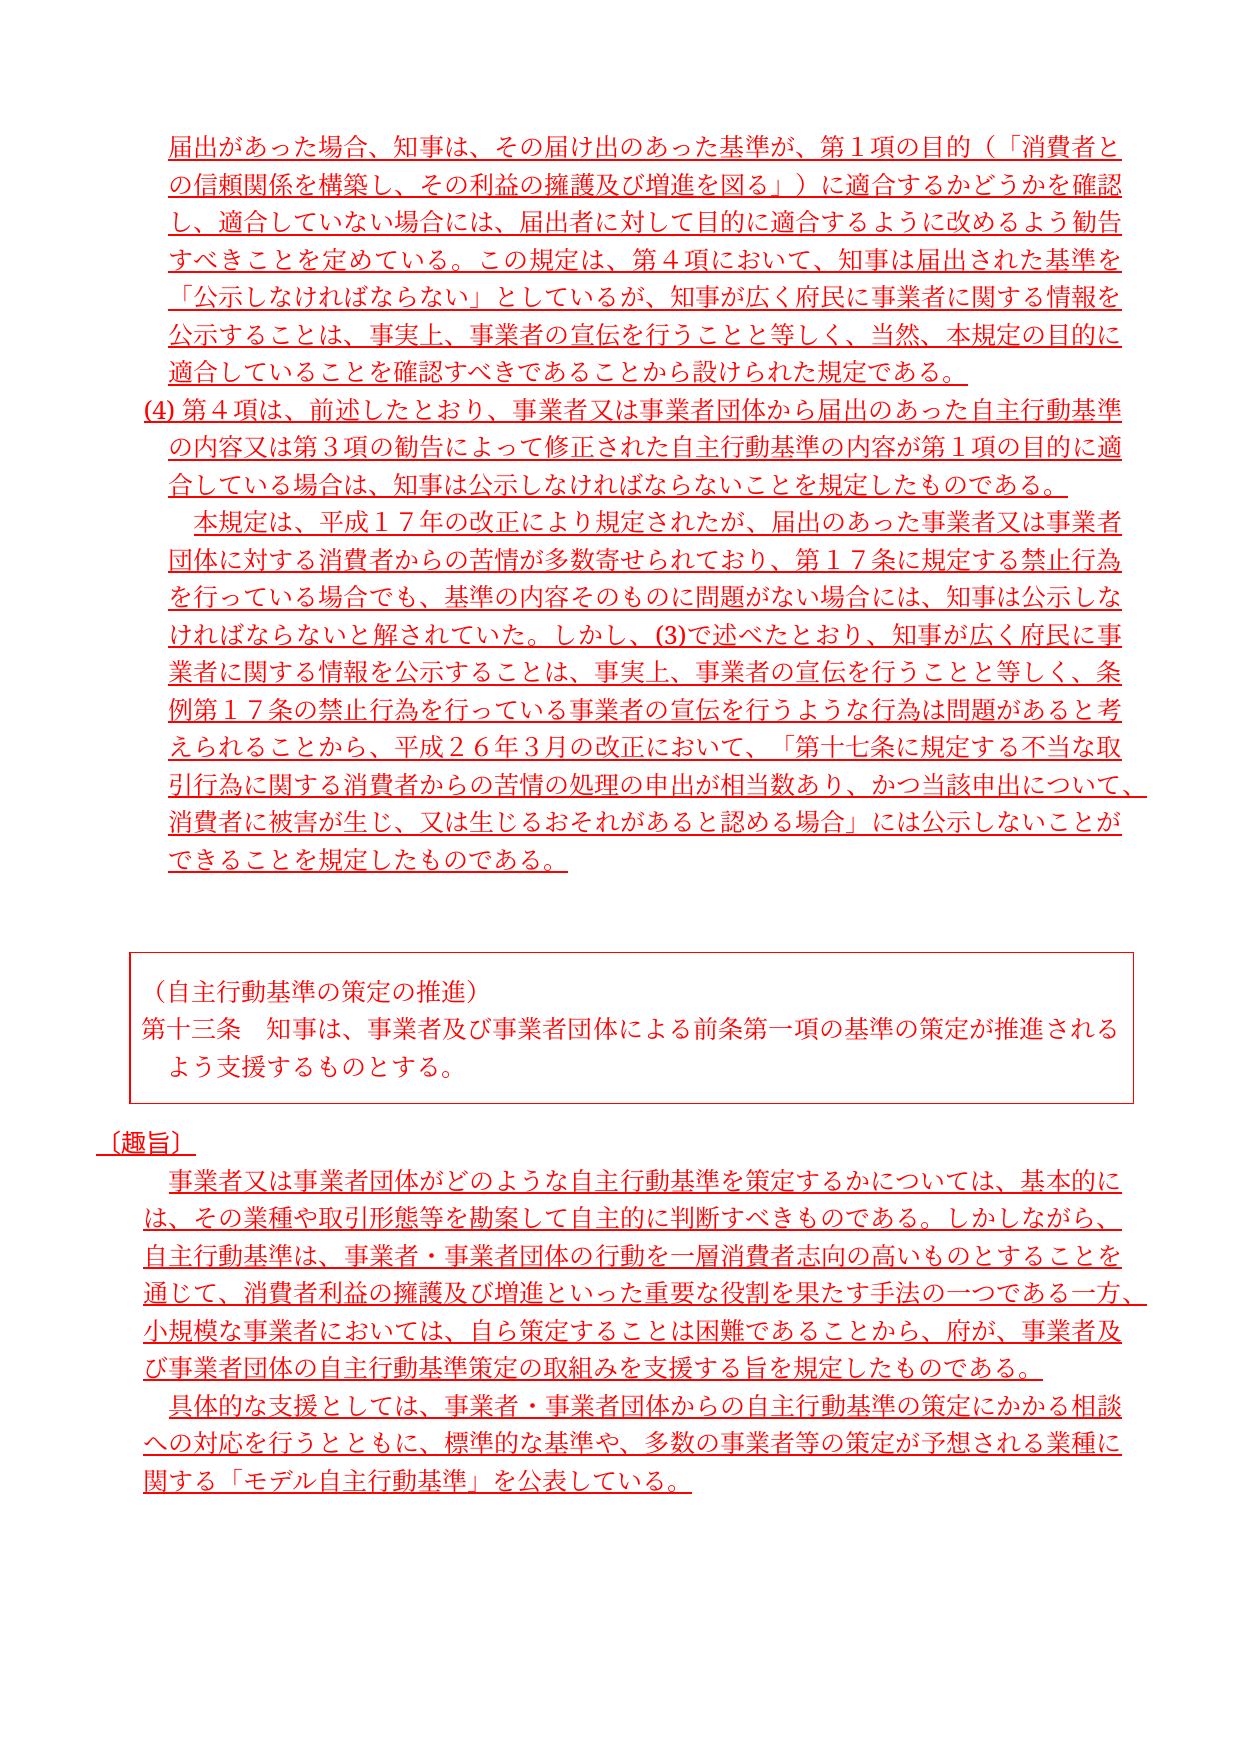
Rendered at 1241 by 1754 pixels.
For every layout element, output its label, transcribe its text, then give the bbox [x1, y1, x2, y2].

table_header （自主行動基準の策定の推進） 第十三条 知事は、事業者及び事業者団体による前条第一項の基準の策定が推進されるよう支援するものとする。 [131, 953, 1133, 1103]
text 具体的な支援としては、事業者・事業者団体からの自主行動基準の策定にかかる相談への対応を行うとともに、標準的な基準や、多数の事業者等の策定が予想される業種に関する「モデル自主行動基準」を公表している。 [118, 1385, 1122, 1498]
text (4) 第４項は、前述したとおり、事業者又は事業者団体から届出のあった自主行動基準の内容又は第３項の勧告によって修正された自主行動基準の内容が第１項の目的に適合している場合は、知事は公示しなければならないことを規定したものである。 [118, 389, 1122, 502]
text 〔趣旨〕 [96, 1123, 1122, 1160]
text 本規定は、平成１７年の改正により規定されたが、届出のあった事業者又は事業者団体に対する消費者からの苦情が多数寄せられており、第１７条に規定する禁止行為を行っている場合でも、基準の内容そのものに問題がない場合には、知事は公示しなければならないと解されていた。しかし、(3)で述べたとおり、知事が広く府民に事業者に関する情報を公示することは、事実上、事業者の宣伝を行うことと等しく、条例第１７条の禁止行為を行っている事業者の宣伝を行うような行為は問題があると考えられることから、平成２６年３月の改正において、「第十七条に規定する不当な取引行為に関する消費者からの苦情の処理の申出が相当数あり、かつ当該申出について、消費者に被害が生じ、又は生じるおそれがあると認める場合」には公示しないことができることを規定したものである。 [118, 502, 1122, 877]
text 事業者又は事業者団体がどのような自主行動基準を策定するかについては、基本的には、その業種や取引形態等を勘案して自主的に判断すべきものである。しかしながら、自主行動基準は、事業者・事業者団体の行動を一層消費者志向の高いものとすることを通じて、消費者利益の擁護及び増進といった重要な役割を果たす手法の一つである一方、小規模な事業者においては、自ら策定することは困難であることから、府が、事業者及び事業者団体の自主行動基準策定の取組みを支援する旨を規定したものである。 [118, 1160, 1122, 1385]
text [118, 127, 1122, 389]
